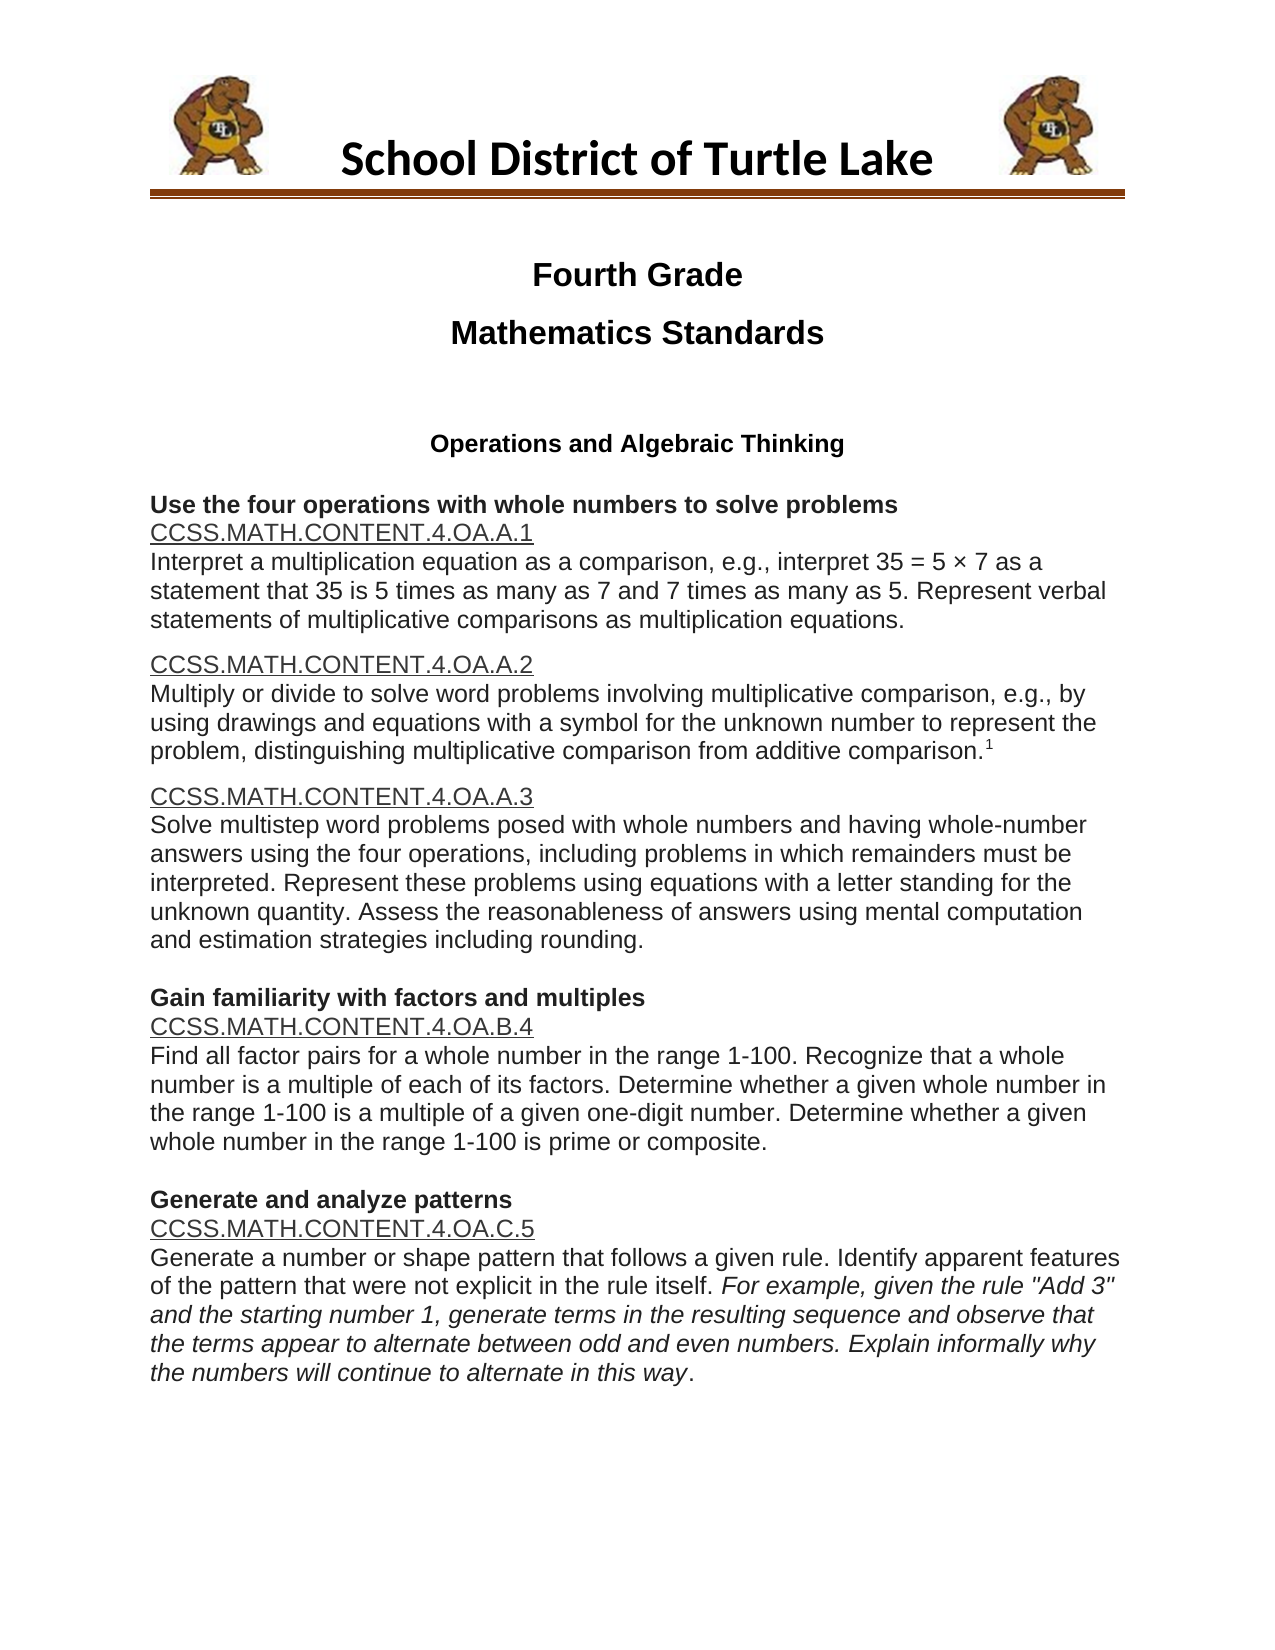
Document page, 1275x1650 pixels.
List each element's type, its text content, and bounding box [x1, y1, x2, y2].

text Gain familiarity with factors and multiples [150, 983, 1125, 1012]
picture [168, 75, 269, 175]
text CCSS.MATH.CONTENT.4.OA.A.2 Multiply or divide to solve word problems involving multiplicative comparison, e.g., by using drawings and equations with a symbol for the unknown number to represent the problem, distinguishing multiplicative comparison from additive comparison.1 [150, 650, 1125, 765]
text CCSS.MATH.CONTENT.4.OA.A.3 Solve multistep word problems posed with whole numbers and having whole-number answers using the four operations, including problems in which remainders must be interpreted. Represent these problems using equations with a letter standing for the unknown quantity. Assess the reasonableness of answers using mental computation and estimation strategies including rounding. [150, 782, 1125, 954]
text Fourth Grade [150, 255, 1125, 293]
text CCSS.MATH.CONTENT.4.OA.A.1 Interpret a multiplication equation as a comparison, e.g., interpret 35 = 5 × 7 as a statement that 35 is 5 times as many as 7 and 7 times as many as 5. Represent verbal statements of multiplicative comparisons as multiplication equations. [150, 518, 1125, 633]
text Use the four operations with whole numbers to solve problems [150, 489, 1125, 518]
picture [998, 75, 1099, 175]
text Operations and Algebraic Thinking [150, 429, 1125, 458]
text CCSS.MATH.CONTENT.4.OA.B.4 Find all factor pairs for a whole number in the range 1-100. Recognize that a whole number is a multiple of each of its factors. Determine whether a given whole number in the range 1-100 is a multiple of a given one-digit number. Determine whether a given whole number in the range 1-100 is prime or composite. [150, 1012, 1125, 1156]
text Generate and analyze patterns [150, 1185, 1125, 1214]
text CCSS.MATH.CONTENT.4.OA.C.5 Generate a number or shape pattern that follows a given rule. Identify apparent features of the pattern that were not explicit in the rule itself. For example, given the rule "Add 3" and the starting number 1, generate terms in the resulting sequence and observe that the terms appear to alternate between odd and even numbers. Explain informally why the numbers will continue to alternate in this way. [150, 1214, 1125, 1386]
text Mathematics Standards [150, 313, 1125, 352]
